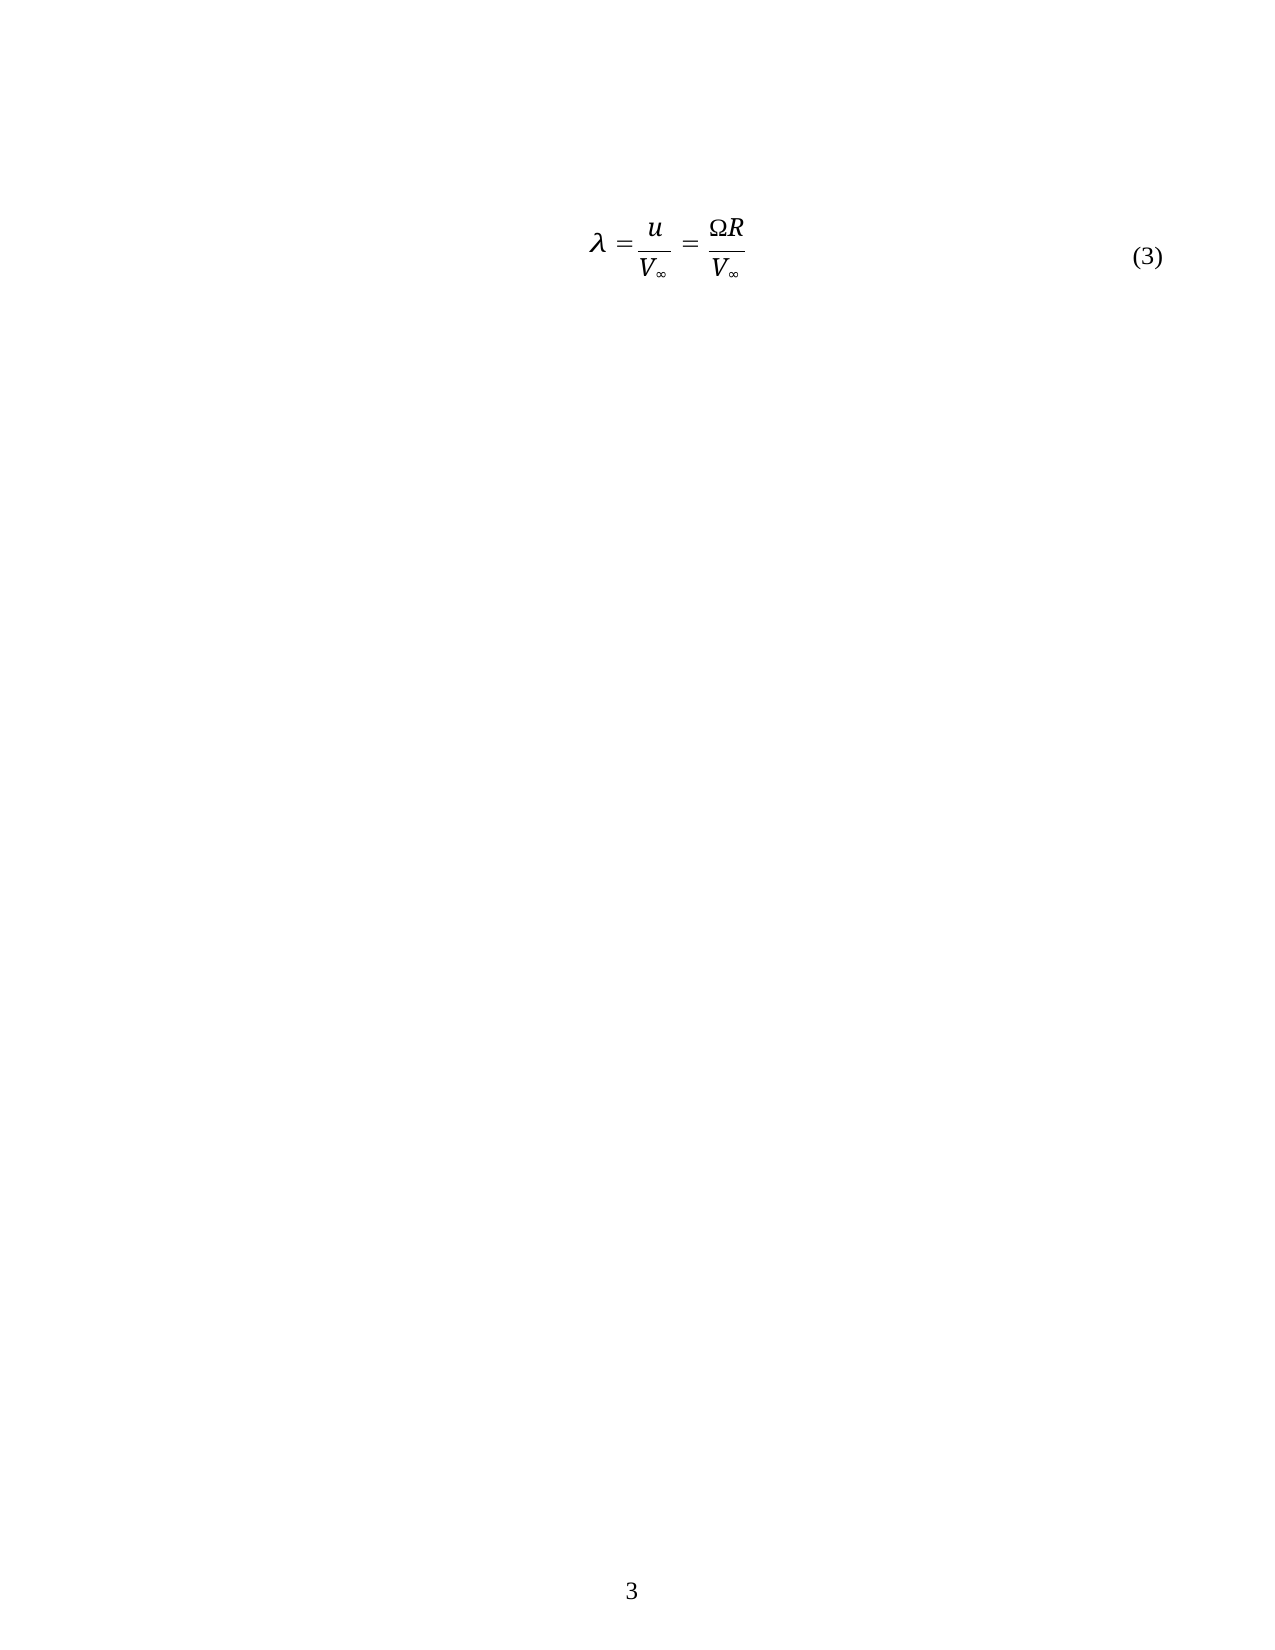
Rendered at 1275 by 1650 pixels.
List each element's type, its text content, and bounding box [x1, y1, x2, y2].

text λ = = [100, 241, 699, 256]
text V∞ V∞ [638, 256, 745, 281]
text (3) [749, 241, 1163, 270]
text u ΩR [647, 218, 745, 241]
